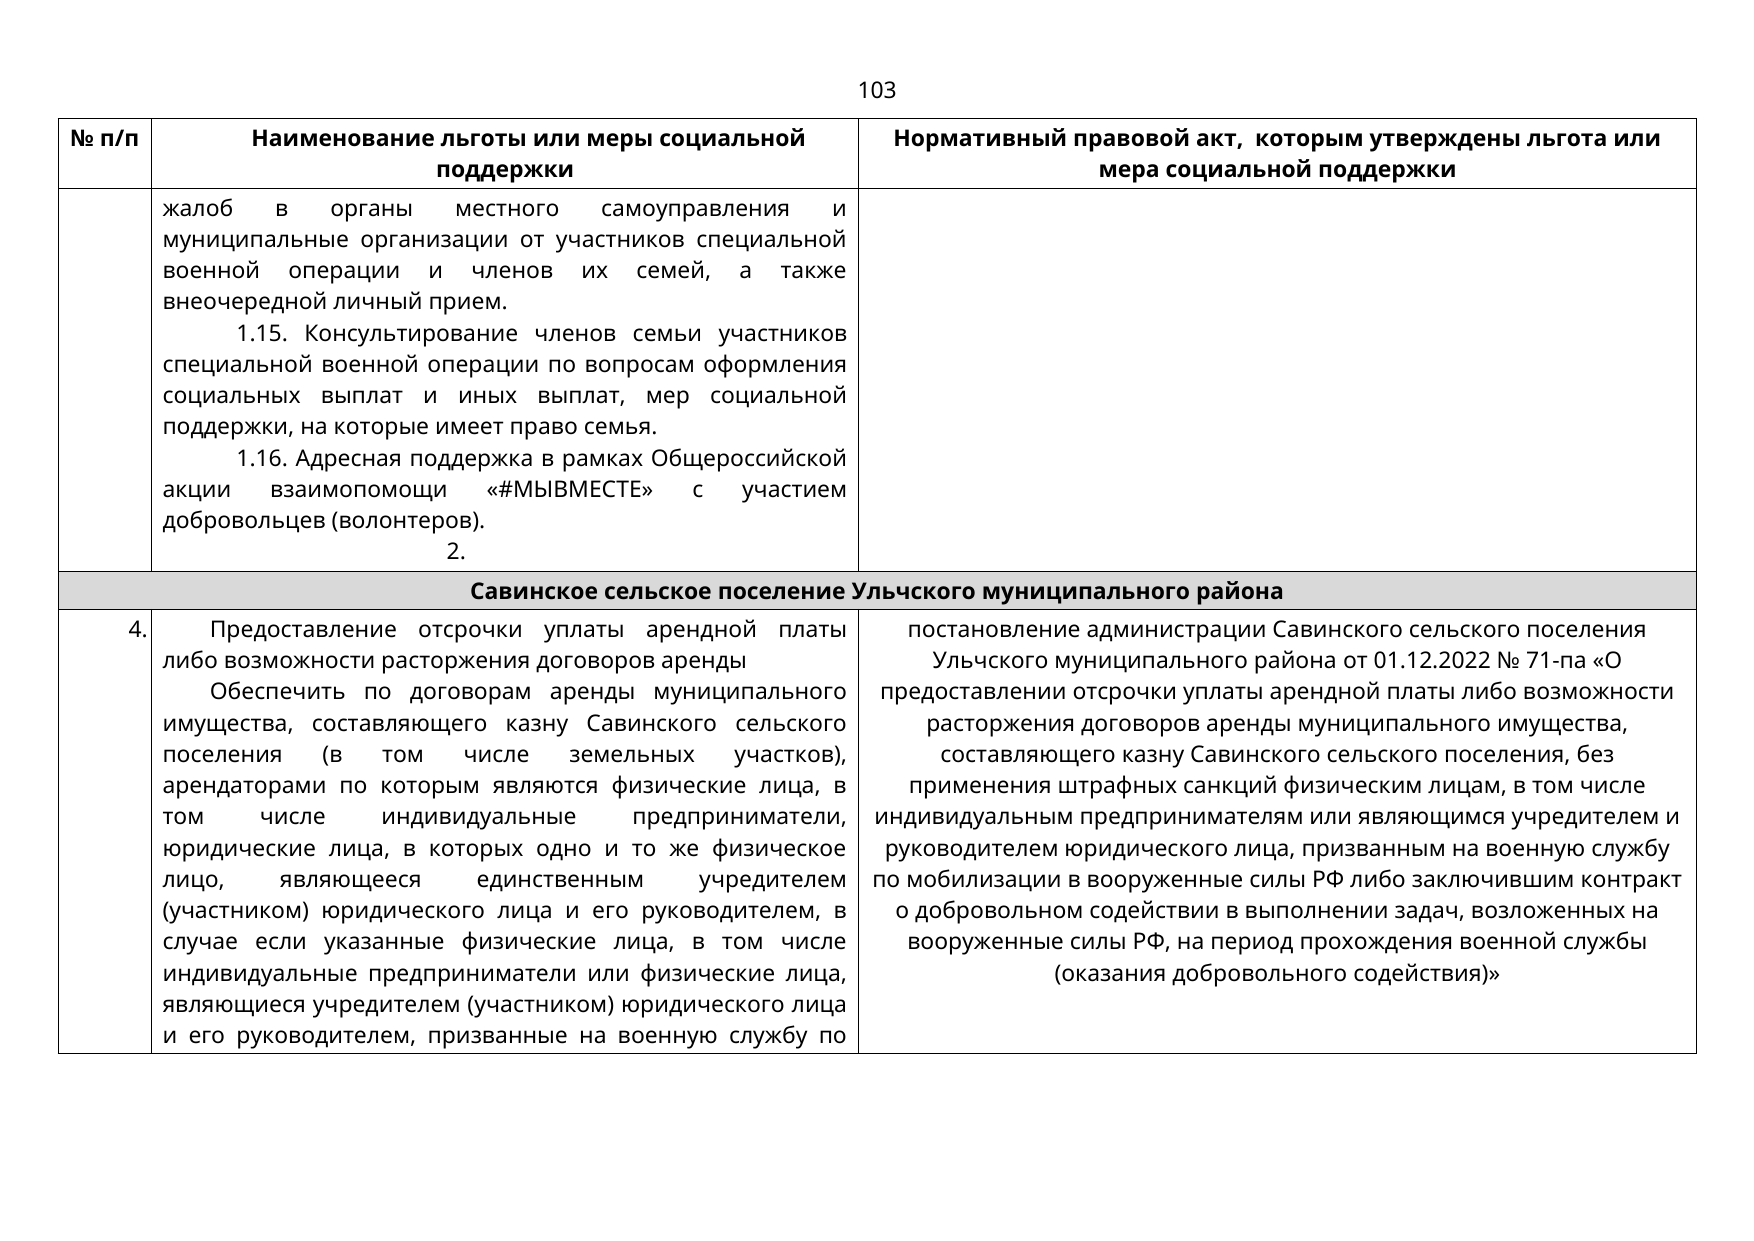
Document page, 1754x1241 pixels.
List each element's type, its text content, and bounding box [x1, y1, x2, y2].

table_cell Савинское сельское поселение Ульчского муниципального района [59, 572, 1696, 609]
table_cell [152, 189, 858, 571]
table_cell [59, 610, 151, 1053]
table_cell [859, 610, 1696, 1053]
table_header Нормативный правовой акт, которым утверждены льгота или мера социальной поддержки [859, 119, 1696, 187]
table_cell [152, 610, 858, 1053]
table_cell [59, 189, 151, 571]
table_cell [859, 189, 1696, 571]
table_header № п/п [59, 119, 151, 187]
table_header Наименование льготы или меры социальной поддержки [152, 119, 858, 187]
